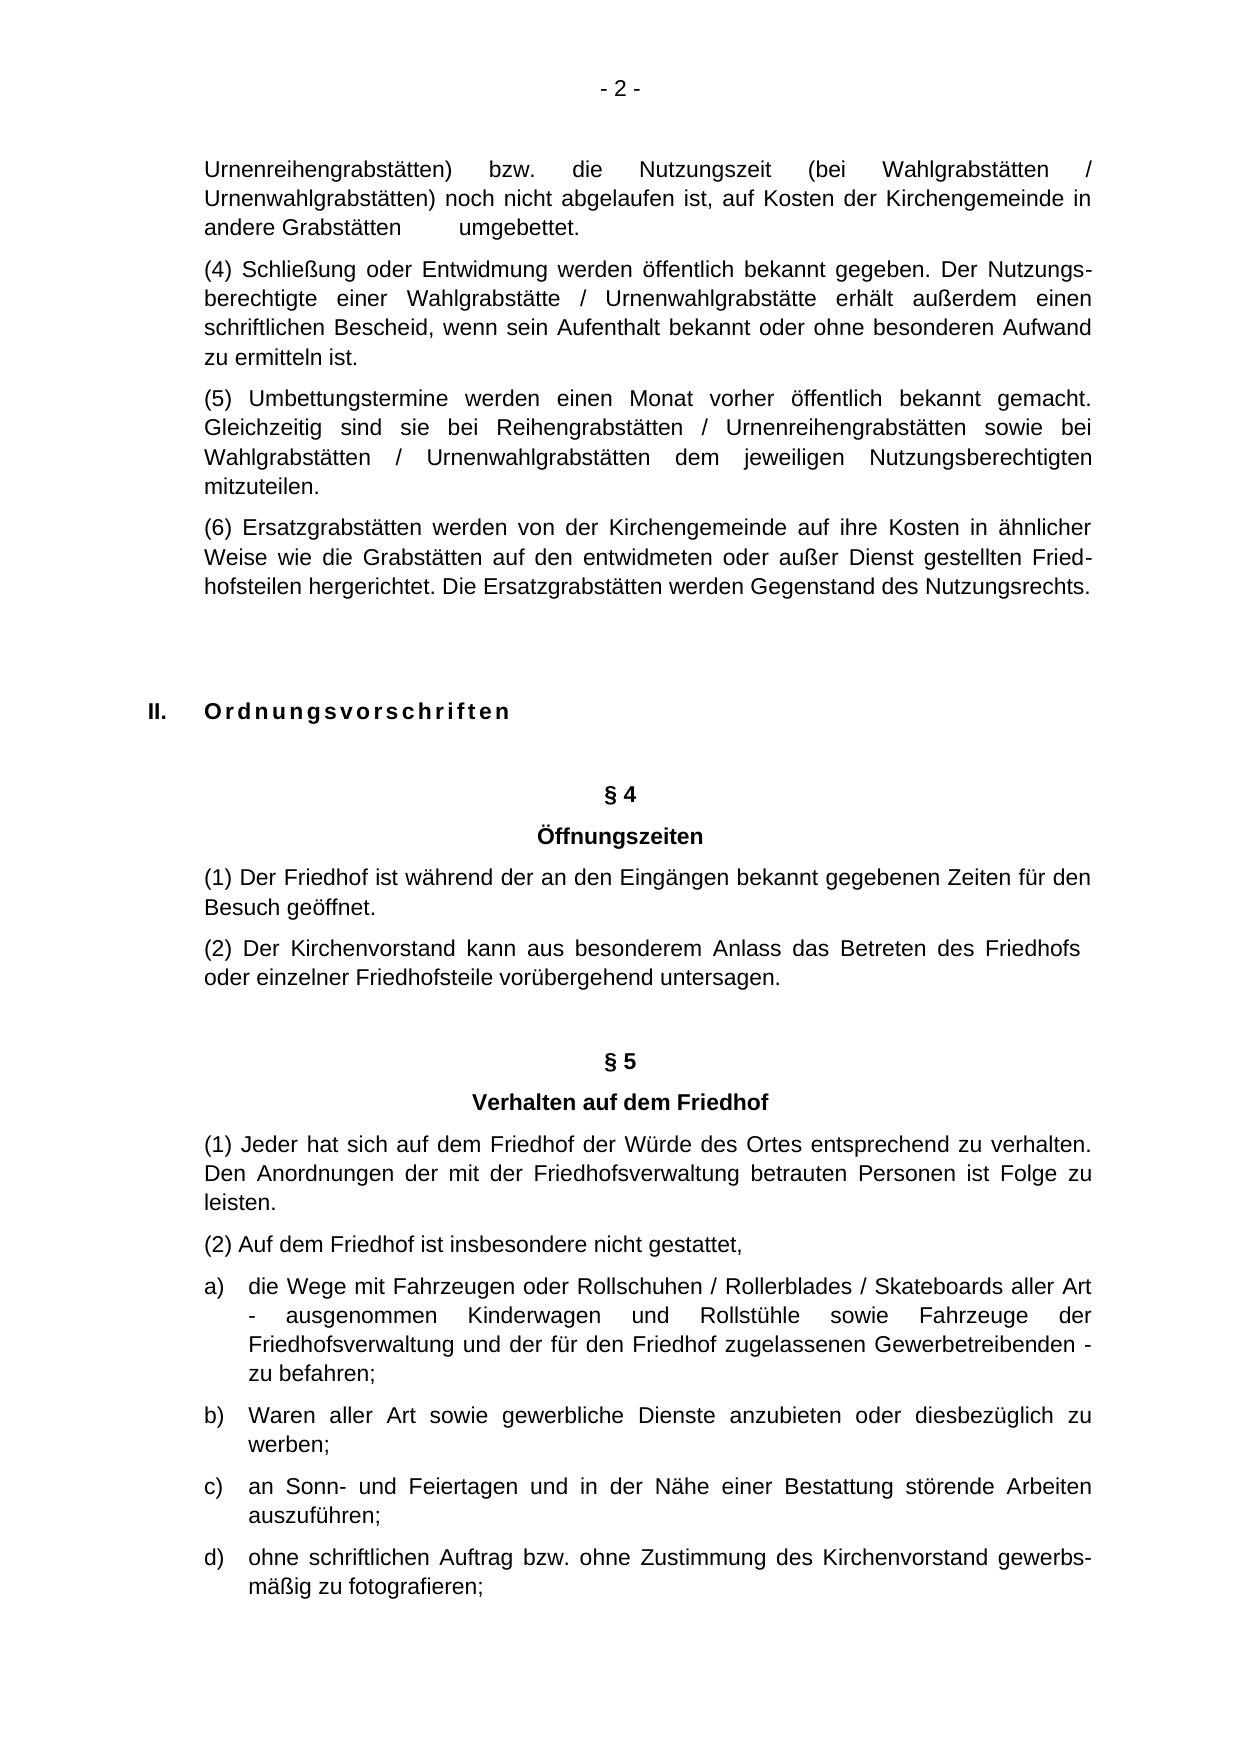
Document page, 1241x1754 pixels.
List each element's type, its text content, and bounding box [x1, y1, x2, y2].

list die Wege mit Fahrzeugen oder Rollschuhen / Rollerblades / Skateboards aller Art - ausgenommen Kinderwagen und Rollstühle sowie Fahrzeuge der Friedhofsverwaltung und der für den Friedhof zugelassenen Gewerbetreibenden - zu befahren; [204, 1271, 1092, 1387]
text (4) Schließung oder Entwidmung werden öffentlich bekannt gegeben. Der Nutzungs- berechtigte einer Wahlgrabstätte / Urnenwahlgrabstätte erhält außerdem einen schriftlichen Bescheid, wenn sein Aufenthalt bekannt oder ohne besonderen Aufwand zu ermitteln ist. [204, 254, 1092, 371]
text (6) Ersatzgrabstätten werden von der Kirchengemeinde auf ihre Kosten in ähnlicher Weise wie die Grabstätten auf den entwidmeten oder außer Dienst gestellten Friedhofsteilen hergerichtet. Die Ersatzgrabstätten werden Gegenstand des Nutzungsrechts. [204, 512, 1092, 600]
list ohne schriftlichen Auftrag bzw. ohne Zustimmung des Kirchenvorstand gewerbs- mäßig zu fotografieren; [204, 1542, 1092, 1600]
text (2) Auf dem Friedhof ist insbesondere nicht gestattet, [148, 1229, 1092, 1258]
text (2) Der Kirchenvorstand kann aus besonderem Anlass das Betreten des Friedhofs oder einzelner Friedhofsteile vorübergehend untersagen. [204, 933, 1092, 992]
text § 5 [148, 1046, 1092, 1075]
list an Sonn- und Feiertagen und in der Nähe einer Bestattung störende Arbeiten auszuführen; [204, 1471, 1092, 1529]
text (1) Der Friedhof ist während der an den Eingängen bekannt gegebenen Zeiten für den Besuch geöffnet. [204, 862, 1092, 921]
text II. Ordnungsvorschriften [148, 696, 1092, 725]
list Waren aller Art sowie gewerbliche Dienste anzubieten oder diesbezüglich zu werben; [204, 1400, 1092, 1458]
text (5) Umbettungstermine werden einen Monat vorher öffentlich bekannt gemacht. Gleichzeitig sind sie bei Reihengrabstätten / Urnenreihengrabstätten sowie bei Wahlgrabstätten / Urnenwahlgrabstätten dem jeweiligen Nutzungsberechtigten mitzuteilen. [204, 383, 1092, 500]
text (1) Jeder hat sich auf dem Friedhof der Würde des Ortes entsprechend zu verhalten. Den Anordnungen der mit der Friedhofsverwaltung betrauten Personen ist Folge zu leisten. [204, 1129, 1092, 1217]
text Öffnungszeiten [148, 821, 1092, 850]
text § 4 [148, 779, 1092, 808]
text Verhalten auf dem Friedhof [148, 1087, 1092, 1117]
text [204, 154, 1092, 242]
